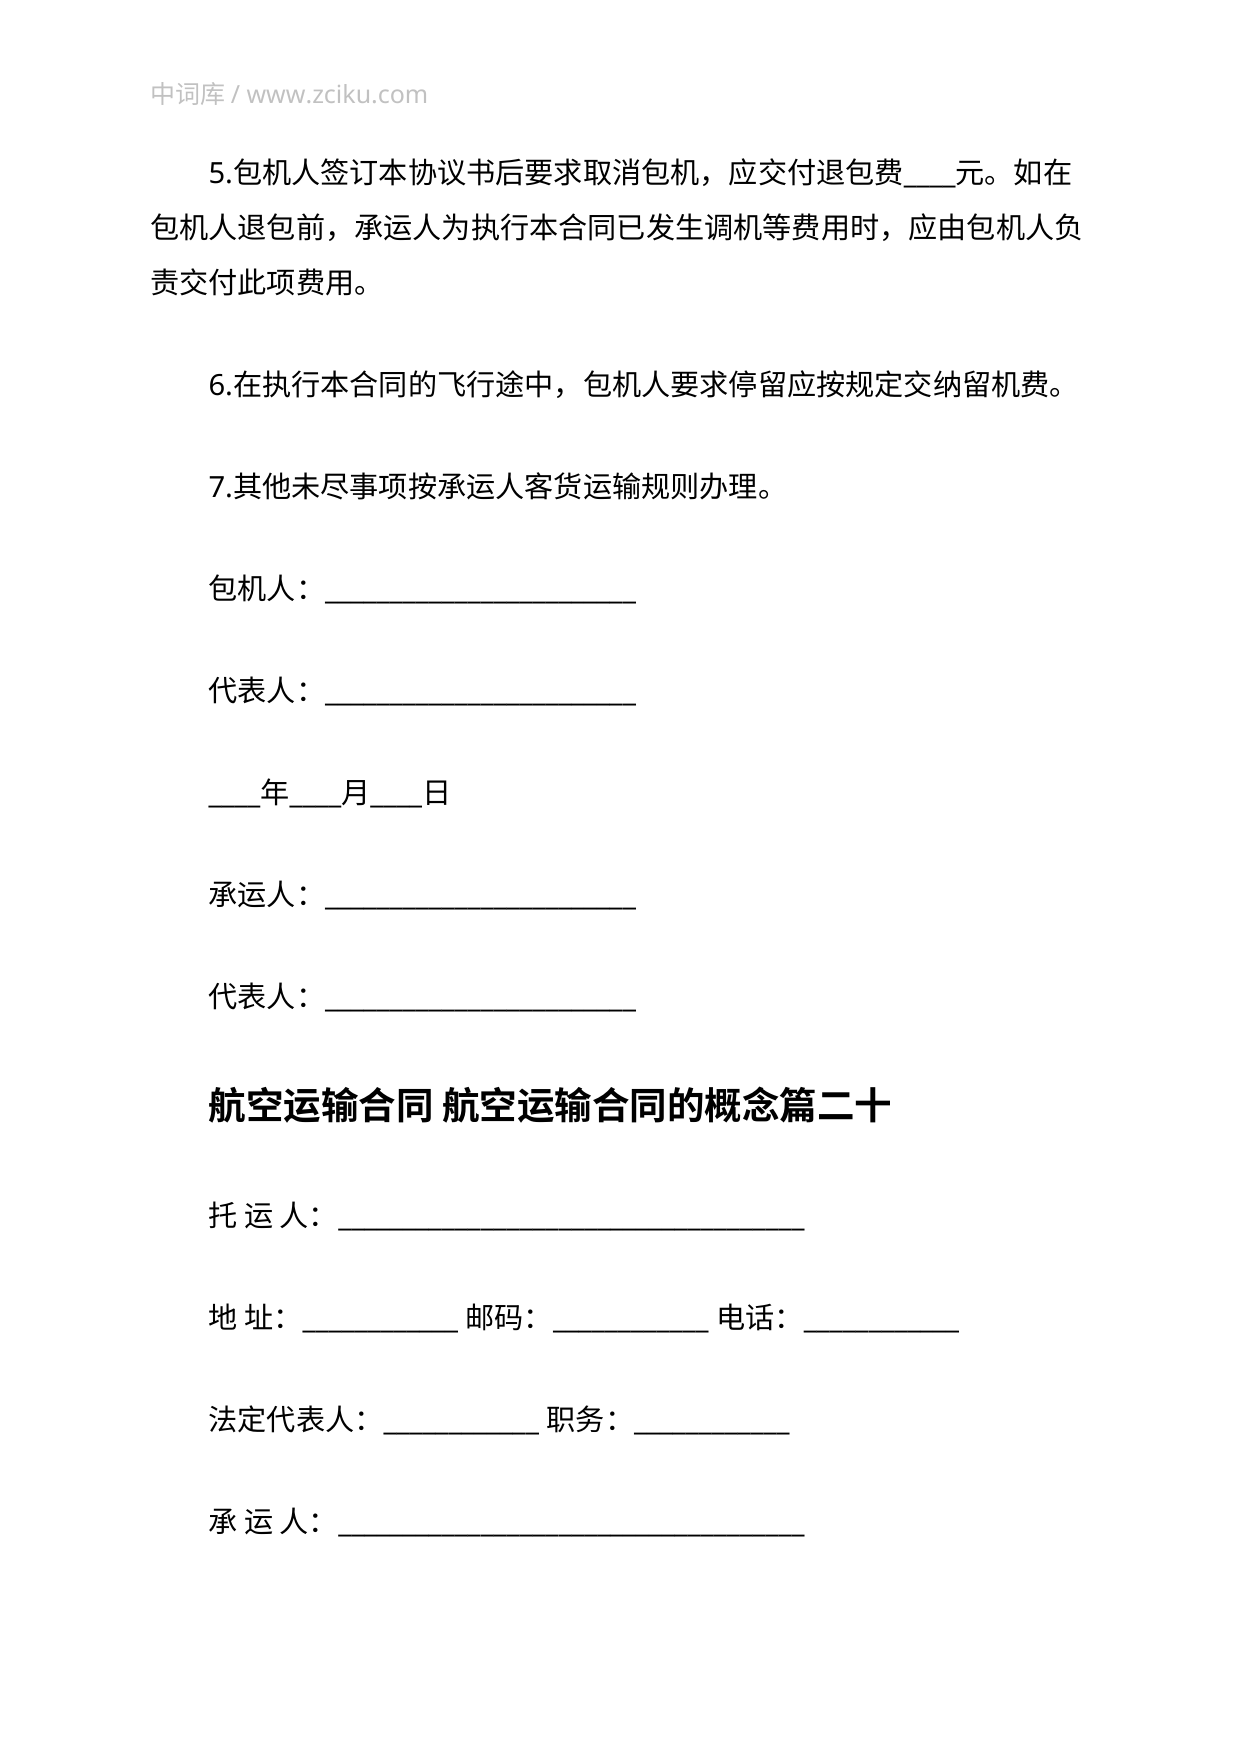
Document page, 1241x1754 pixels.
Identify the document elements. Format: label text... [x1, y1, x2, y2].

text 承 运 人：____________________________________ [150, 1499, 1090, 1541]
text 代表人：________________________ [150, 973, 1090, 1016]
text 托 运 人：____________________________________ [150, 1193, 1090, 1235]
text 承运人：________________________ [150, 872, 1090, 914]
text ____年____月____日 [150, 769, 1090, 812]
text 地 址：____________ 邮码：____________ 电话：____________ [150, 1295, 1090, 1337]
text 5.包机人签订本协议书后要求取消包机，应交付退包费____元。如在包机人退包前，承运人为执行本合同已发生调机等费用时，应由包机人负责交付此项费用。 [150, 150, 1090, 302]
text 航空运输合同 航空运输合同的概念篇二十 [150, 1076, 1090, 1130]
text 6.在执行本合同的飞行途中，包机人要求停留应按规定交纳留机费。 [150, 362, 1090, 404]
text 代表人：________________________ [150, 668, 1090, 710]
text 法定代表人：____________ 职务：____________ [150, 1397, 1090, 1439]
text 7.其他未尽事项按承运人客货运输规则办理。 [150, 464, 1090, 506]
text 包机人：________________________ [150, 566, 1090, 608]
